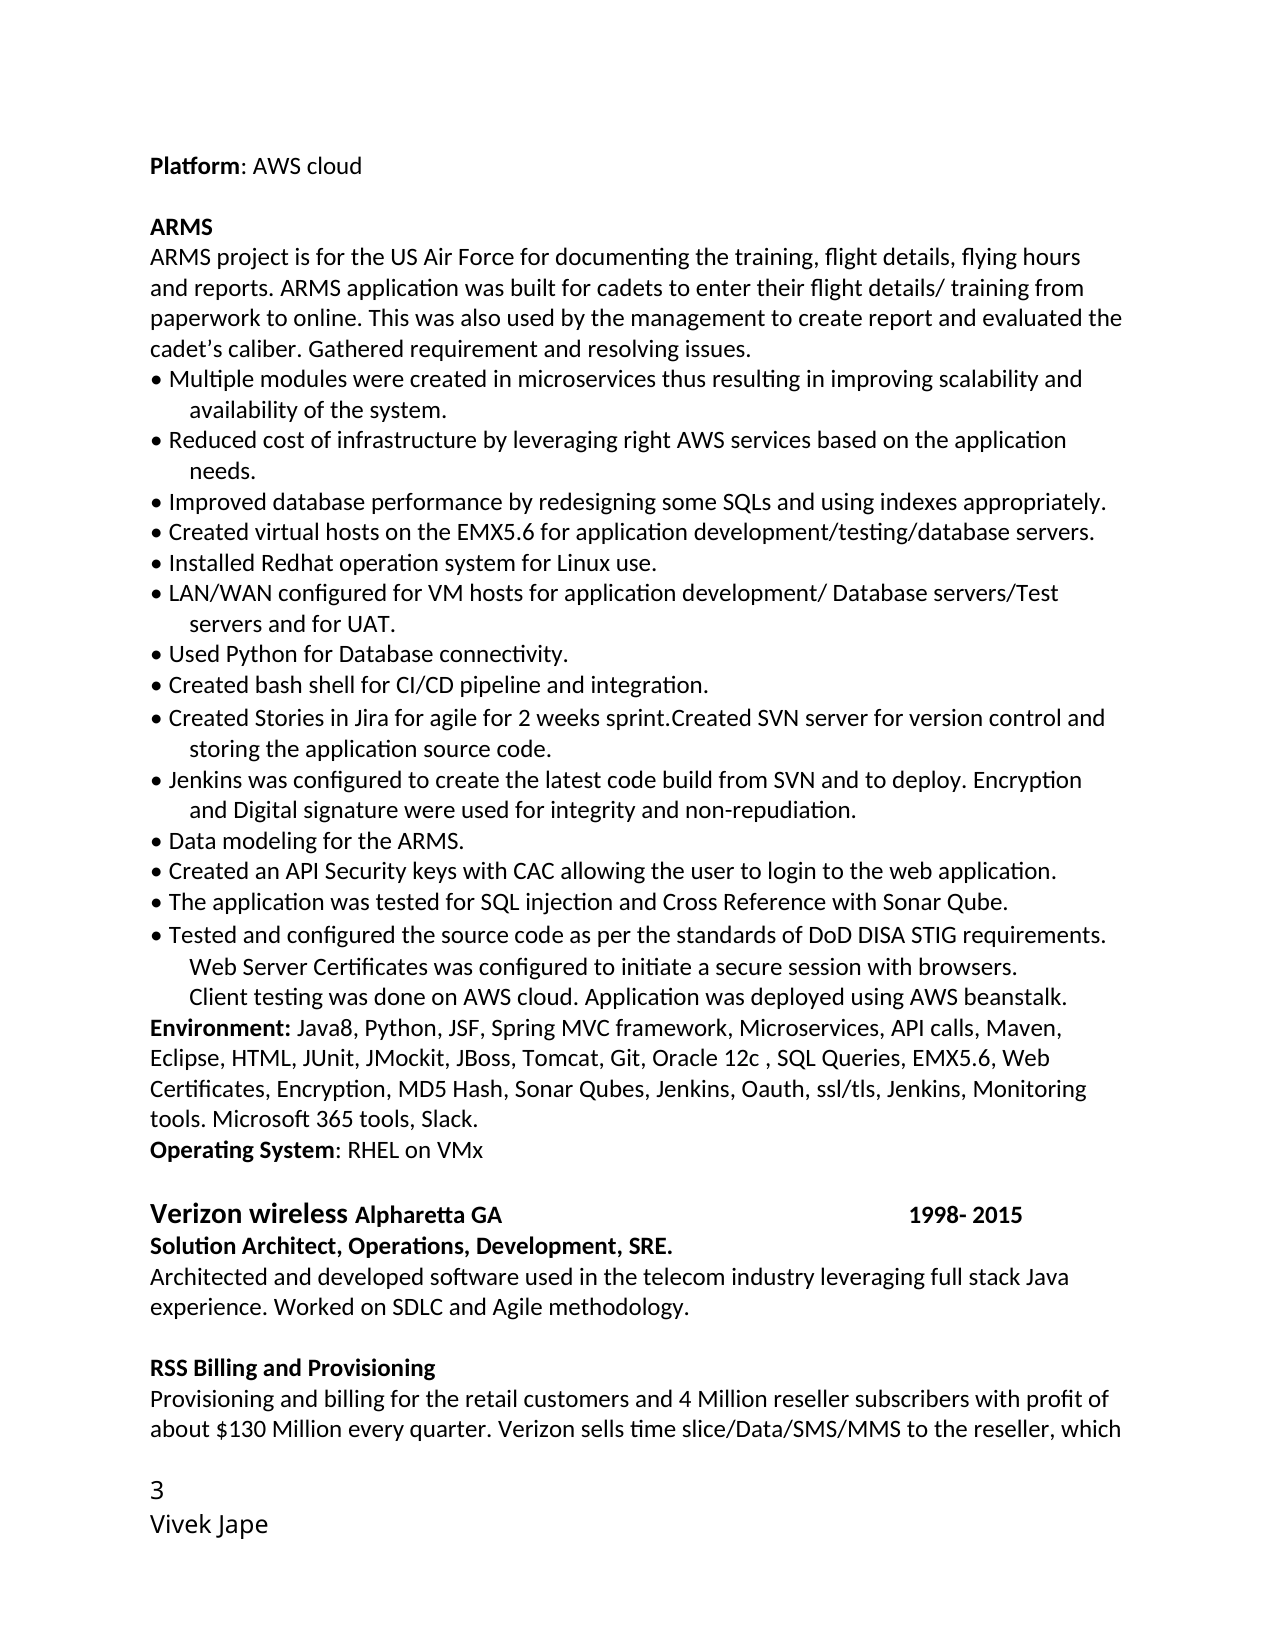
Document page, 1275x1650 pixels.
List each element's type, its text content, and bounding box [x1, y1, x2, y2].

list LAN/WAN configured for VM hosts for application development/ Database servers/Test servers and for UAT. [150, 577, 1125, 638]
text Operating System: RHEL on VMx [150, 1134, 1125, 1164]
list The application was tested for SQL injection and Cross Reference with Sonar Qube. [150, 886, 1125, 917]
list Created virtual hosts on the EMX5.6 for application development/testing/database servers. [150, 516, 1125, 547]
list Data modeling for the ARMS. [150, 825, 1125, 856]
list Created Stories in Jira for agile for 2 weeks sprint. Created SVN server for version control and storing the application source code. [150, 699, 1125, 764]
text Client testing was done on AWS cloud. Application was deployed using AWS beanstalk. [189, 981, 1125, 1012]
text Architected and developed software used in the telecom industry leveraging full stack Java experience. Worked on SDLC and Agile methodology. [150, 1261, 1125, 1322]
list Reduced cost of infrastructure by leveraging right AWS services based on the application needs. [150, 425, 1125, 486]
list Installed Redhat operation system for Linux use. [150, 547, 1125, 577]
text Environment: Java8, Python, JSF, Spring MVC framework, Microservices, API calls, Maven, Eclipse, HTML, JUnit, JMockit, JBoss, Tomcat, Git, Oracle 12c , SQL Queries, EMX5.6, Web Certificates, Encryption, MD5 Hash, Sonar Qubes, Jenkins, Oauth, ssl/tls, Jenkins, Monitoring tools. Microsoft 365 tools, Slack. [150, 1012, 1125, 1134]
text Verizon wireless Alpharetta GA 1998- 2015 [150, 1195, 1125, 1230]
text Platform: AWS cloud [150, 150, 1125, 181]
list Improved database performance by redesigning some SQLs and using indexes appropriately. [150, 486, 1125, 516]
list Created bash shell for CI/CD pipeline and integration. [150, 669, 1125, 699]
text ARMS [150, 211, 1125, 242]
text ARMS project is for the US Air Force for documenting the training, flight details, flying hours and reports. ARMS application was built for cadets to enter their flight details/ training from paperwork to online. This was also used by the management to create report and evaluated the cadet’s caliber. Gathered requirement and resolving issues. [150, 242, 1125, 364]
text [150, 1383, 1125, 1444]
list Tested and configured the source code as per the standards of DoD DISA STIG requirements. Web Server Certificates was configured to initiate a secure session with browsers. [150, 917, 1125, 981]
list Created an API Security keys with CAC allowing the user to login to the web application. [150, 856, 1125, 886]
list Used Python for Database connectivity. [150, 638, 1125, 669]
list Jenkins was configured to create the latest code build from SVN and to deploy. Encryption and Digital signature were used for integrity and non-repudiation. [150, 764, 1125, 825]
list Multiple modules were created in microservices thus resulting in improving scalability and availability of the system. [150, 364, 1125, 425]
text Solution Architect, Operations, Development, SRE. [150, 1230, 1125, 1261]
text RSS Billing and Provisioning [150, 1352, 1125, 1383]
